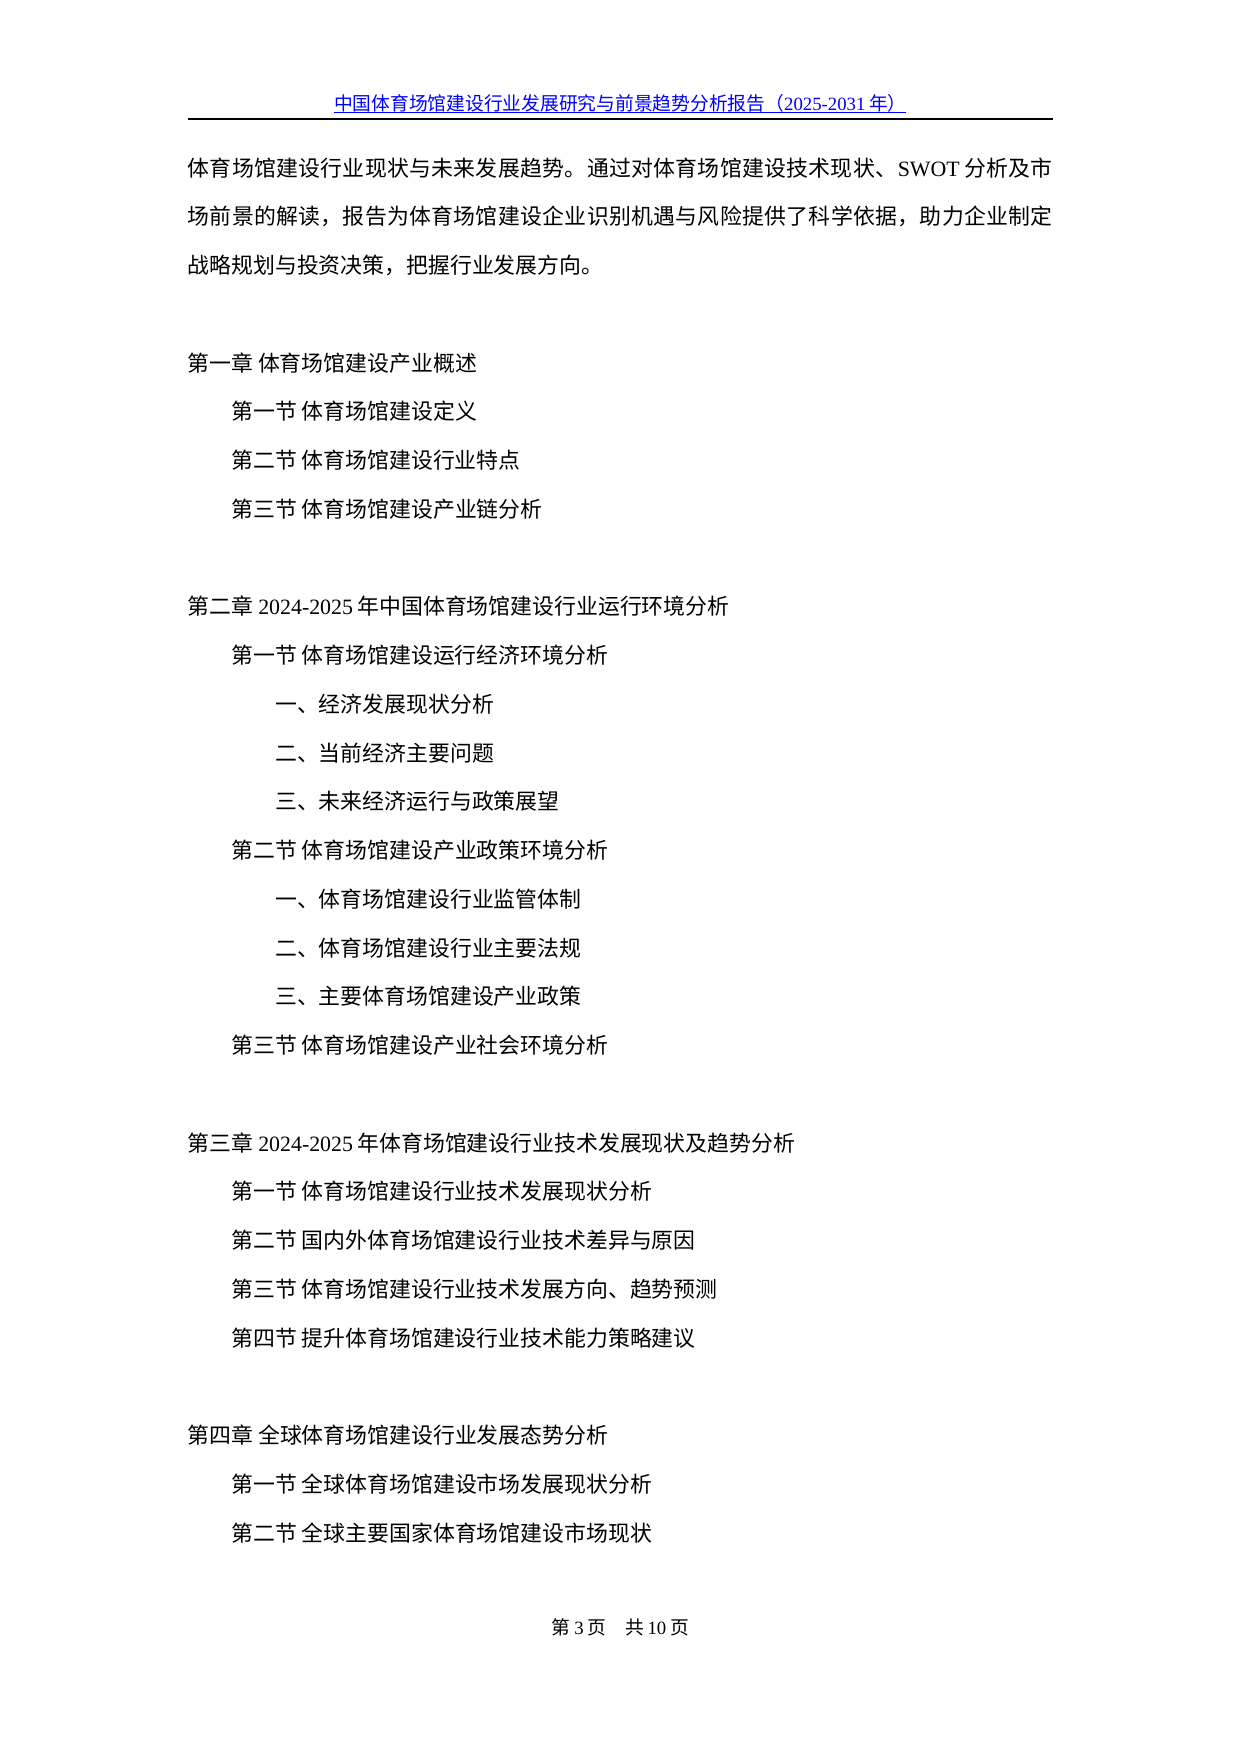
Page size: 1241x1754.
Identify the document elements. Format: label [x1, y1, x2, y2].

text [187, 150, 1053, 1548]
